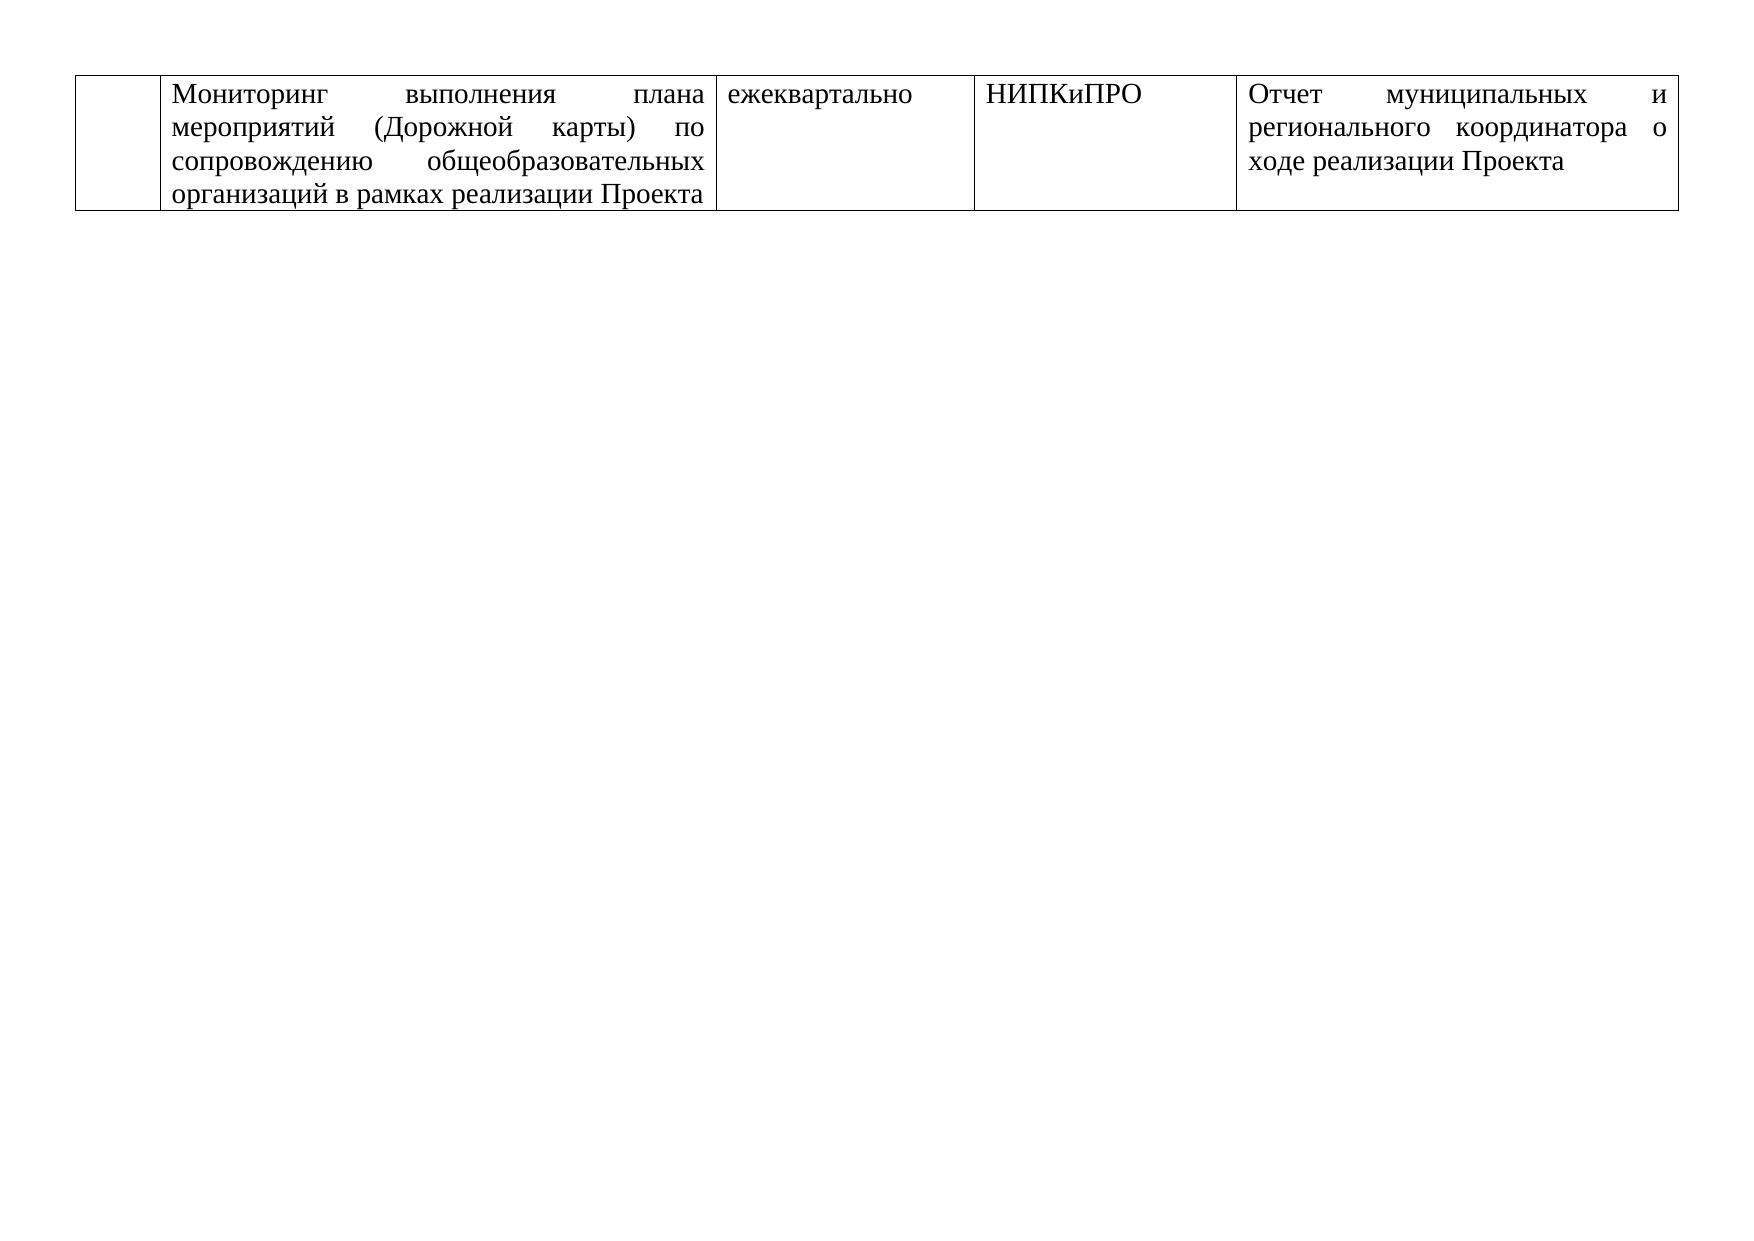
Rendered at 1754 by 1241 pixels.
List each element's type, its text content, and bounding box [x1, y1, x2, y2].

table_cell Отчет муниципальных и регионального координатора о ходе реализации Проекта [1237, 76, 1678, 210]
table_cell [76, 76, 160, 210]
table_cell ежеквартально [717, 76, 974, 210]
table_cell НИПКиПРО [975, 76, 1236, 210]
table_cell Мониторинг выполнения плана мероприятий (Дорожной карты) по сопровождению общеобразовательных организаций в рамках реализации Проекта [161, 76, 716, 210]
